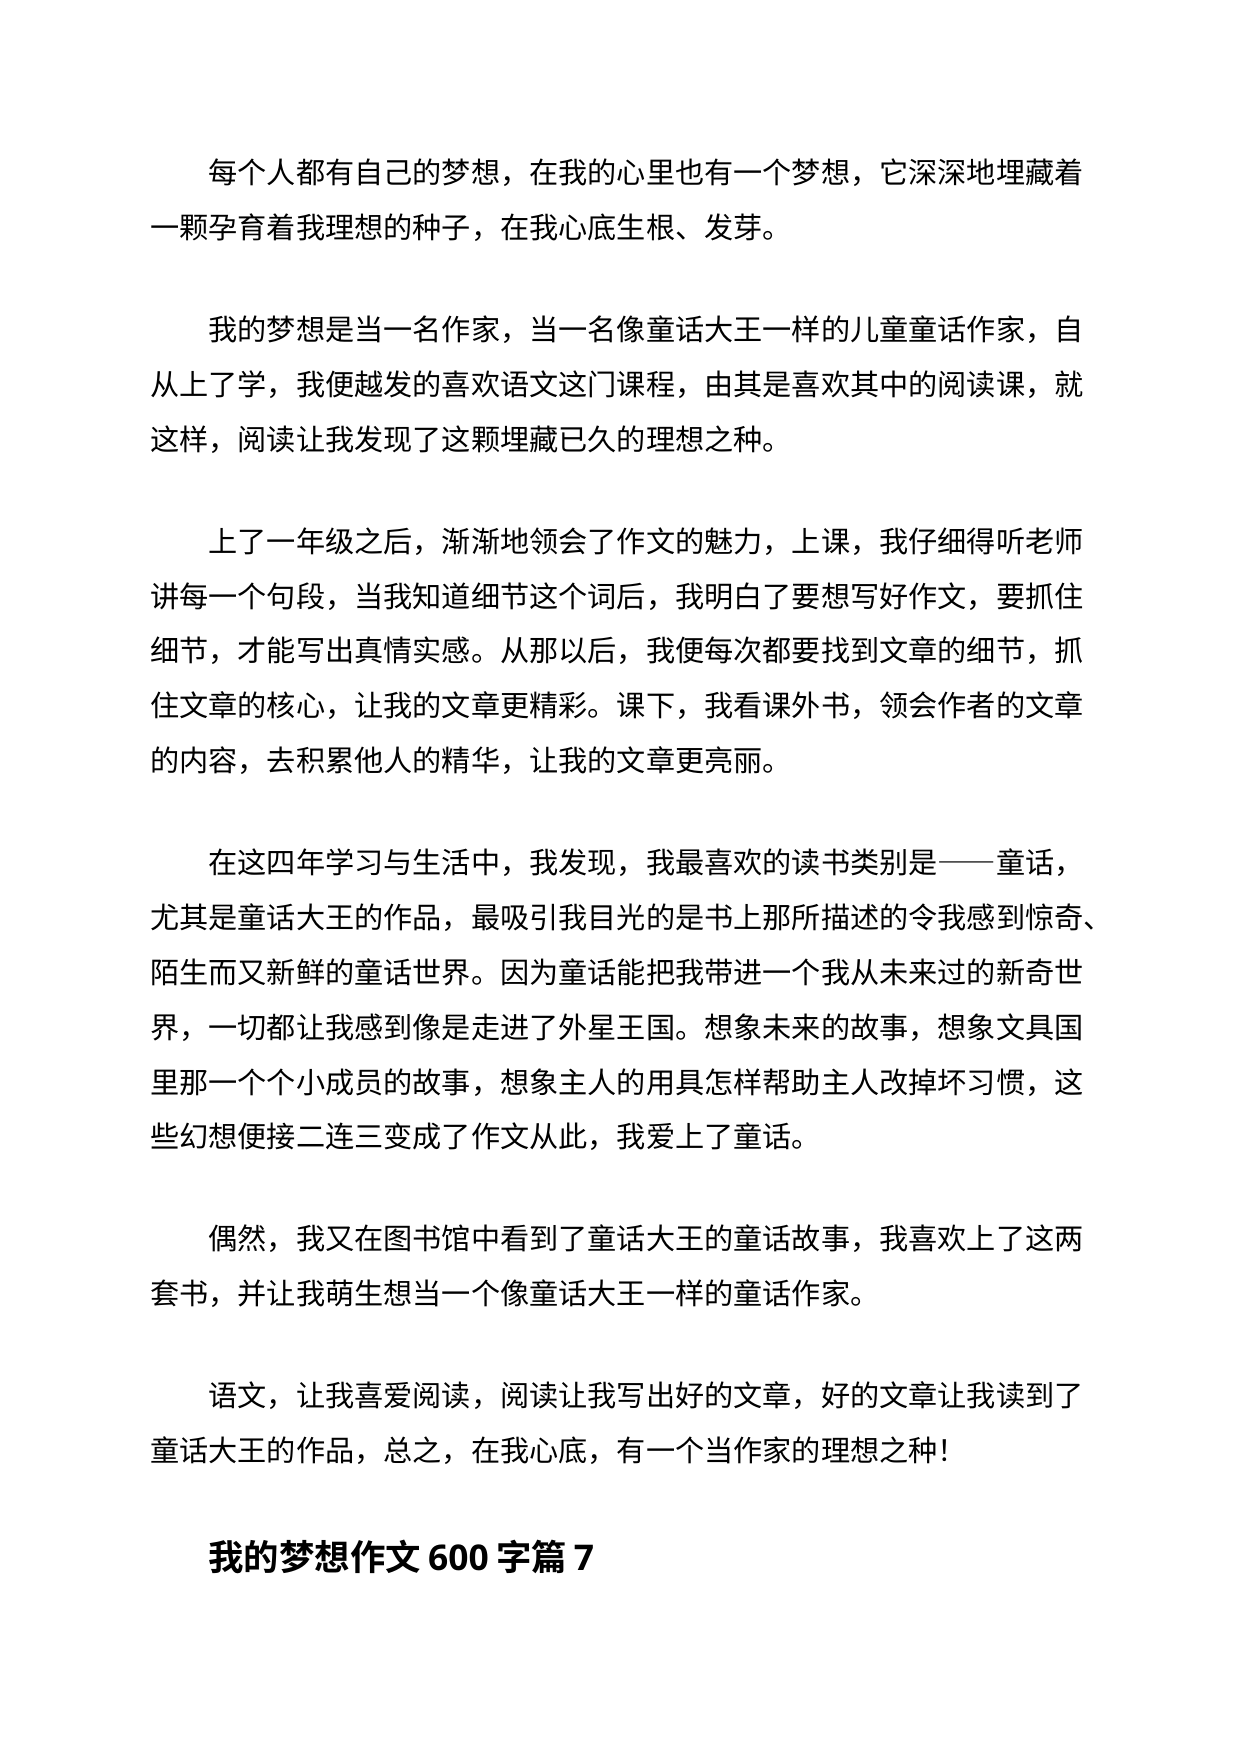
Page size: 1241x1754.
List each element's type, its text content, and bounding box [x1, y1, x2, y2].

text 语文，让我喜爱阅读，阅读让我写出好的文章，好的文章让我读到了童话大王的作品，总之，在我心底，有一个当作家的理想之种！ [150, 1372, 1090, 1470]
text 上了一年级之后，渐渐地领会了作文的魅力，上课，我仔细得听老师讲每一个句段，当我知道细节这个词后，我明白了要想写好作文，要抓住细节，才能写出真情实感。从那以后，我便每次都要找到文章的细节，抓住文章的核心，让我的文章更精彩。课下，我看课外书，领会作者的文章的内容，去积累他人的精华，让我的文章更亮丽。 [150, 518, 1090, 780]
text 偶然，我又在图书馆中看到了童话大王的童话故事，我喜欢上了这两套书，并让我萌生想当一个像童话大王一样的童话作家。 [150, 1216, 1090, 1313]
text 每个人都有自己的梦想，在我的心里也有一个梦想，它深深地埋藏着一颗孕育着我理想的种子，在我心底生根、发芽。 [150, 150, 1090, 247]
text 我的梦想作文600字篇7 [150, 1529, 1090, 1581]
text 在这四年学习与生活中，我发现，我最喜欢的读书类别是——童话，尤其是童话大王的作品，最吸引我目光的是书上那所描述的令我感到惊奇、陌生而又新鲜的童话世界。因为童话能把我带进一个我从未来过的新奇世界，一切都让我感到像是走进了外星王国。想象未来的故事，想象文具国里那一个个小成员的故事，想象主人的用具怎样帮助主人改掉坏习惯，这些幻想便接二连三变成了作文从此，我爱上了童话。 [150, 839, 1090, 1156]
text 我的梦想是当一名作家，当一名像童话大王一样的儿童童话作家，自从上了学，我便越发的喜欢语文这门课程，由其是喜欢其中的阅读课，就这样，阅读让我发现了这颗埋藏已久的理想之种。 [150, 307, 1090, 459]
